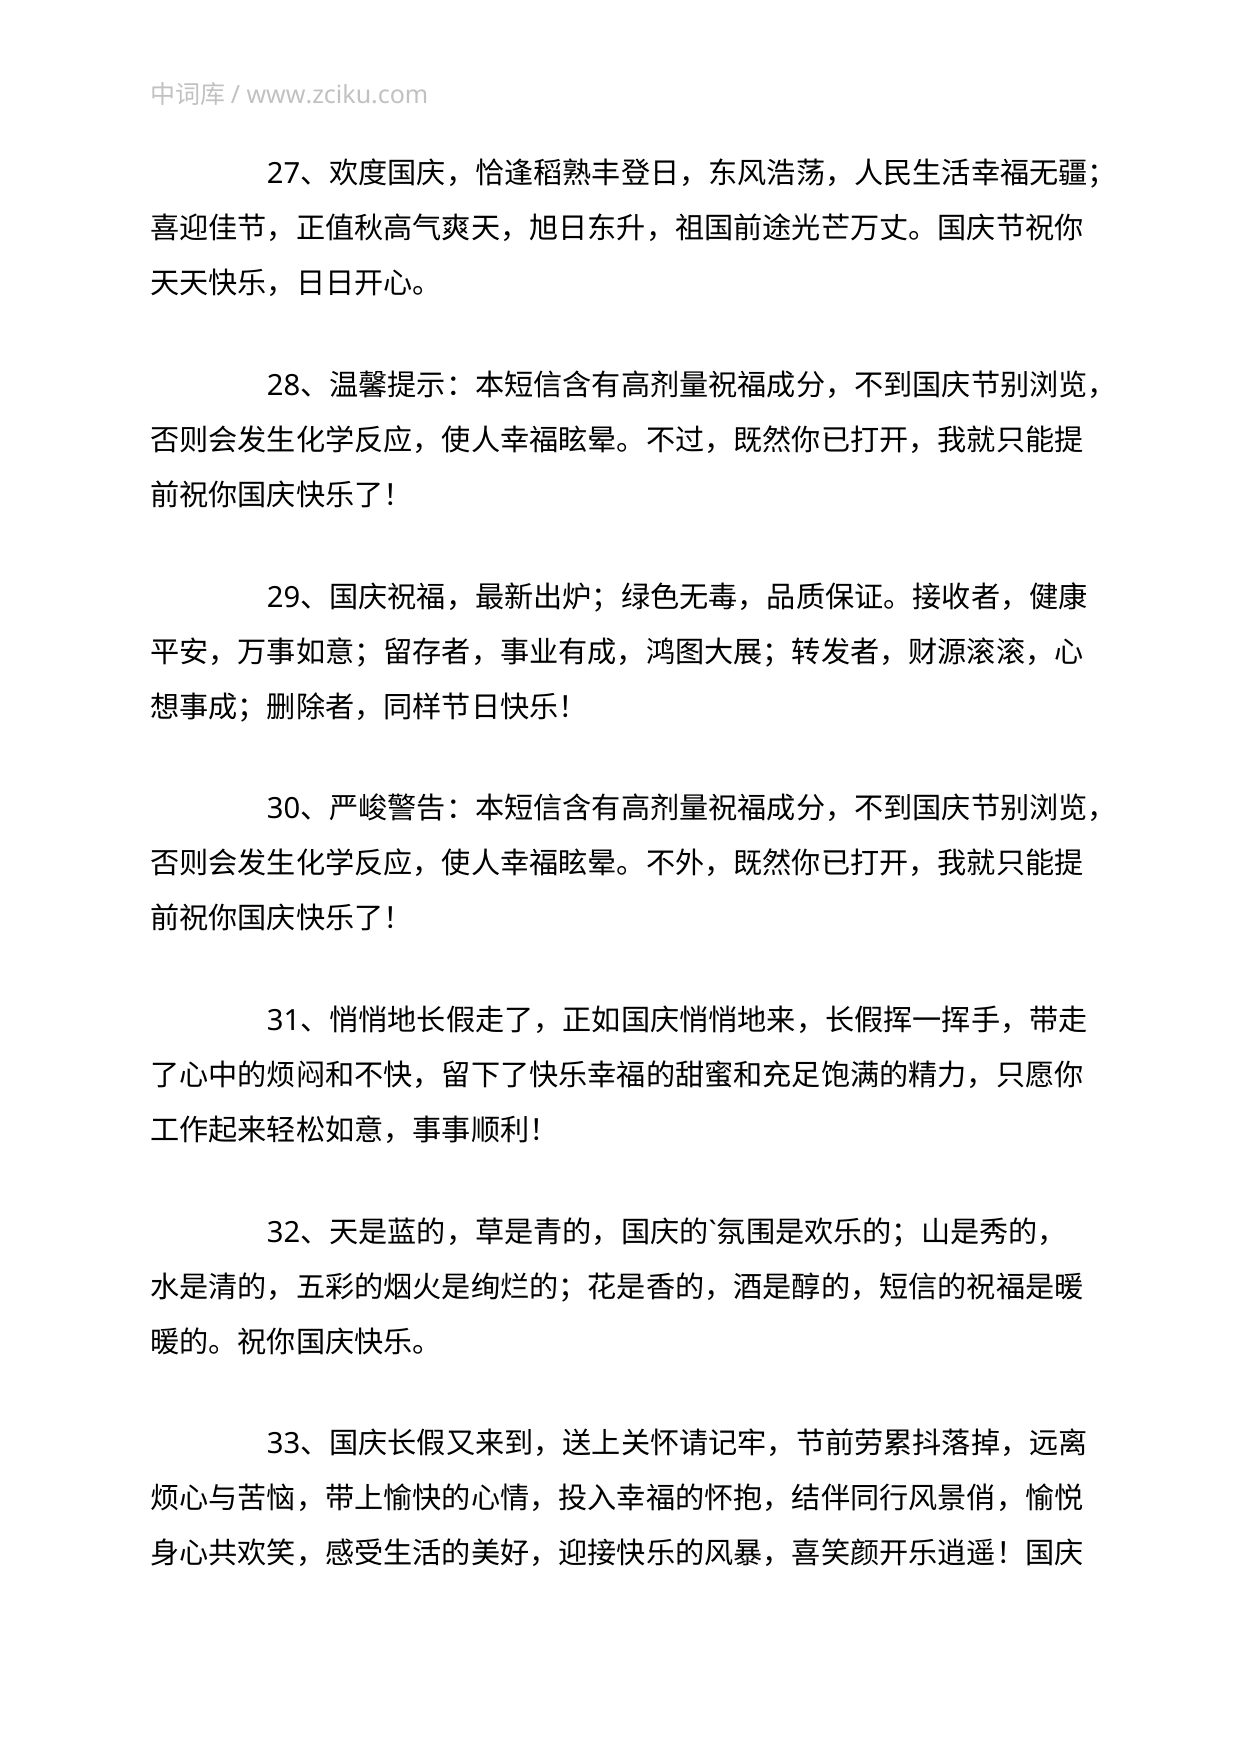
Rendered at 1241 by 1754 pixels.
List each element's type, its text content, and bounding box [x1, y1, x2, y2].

text 32、天是蓝的，草是青的，国庆的`氛围是欢乐的；山是秀的，水是清的，五彩的烟火是绚烂的；花是香的，酒是醇的，短信的祝福是暖暖的。祝你国庆快乐。 [150, 1208, 1090, 1361]
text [150, 1420, 1090, 1572]
text 27、欢度国庆，恰逢稻熟丰登日，东风浩荡，人民生活幸福无疆；喜迎佳节，正值秋高气爽天，旭日东升，祖国前途光芒万丈。国庆节祝你天天快乐，日日开心。 [150, 150, 1090, 302]
text 30、严峻警告：本短信含有高剂量祝福成分，不到国庆节别浏览，否则会发生化学反应，使人幸福眩晕。不外，既然你已打开，我就只能提前祝你国庆快乐了！ [150, 785, 1090, 937]
text 28、温馨提示：本短信含有高剂量祝福成分，不到国庆节别浏览，否则会发生化学反应，使人幸福眩晕。不过，既然你已打开，我就只能提前祝你国庆快乐了！ [150, 362, 1090, 514]
text 29、国庆祝福，最新出炉；绿色无毒，品质保证。接收者，健康平安，万事如意；留存者，事业有成，鸿图大展；转发者，财源滚滚，心想事成；删除者，同样节日快乐！ [150, 573, 1090, 726]
text 31、悄悄地长假走了，正如国庆悄悄地来，长假挥一挥手，带走了心中的烦闷和不快，留下了快乐幸福的甜蜜和充足饱满的精力，只愿你工作起来轻松如意，事事顺利！ [150, 997, 1090, 1149]
